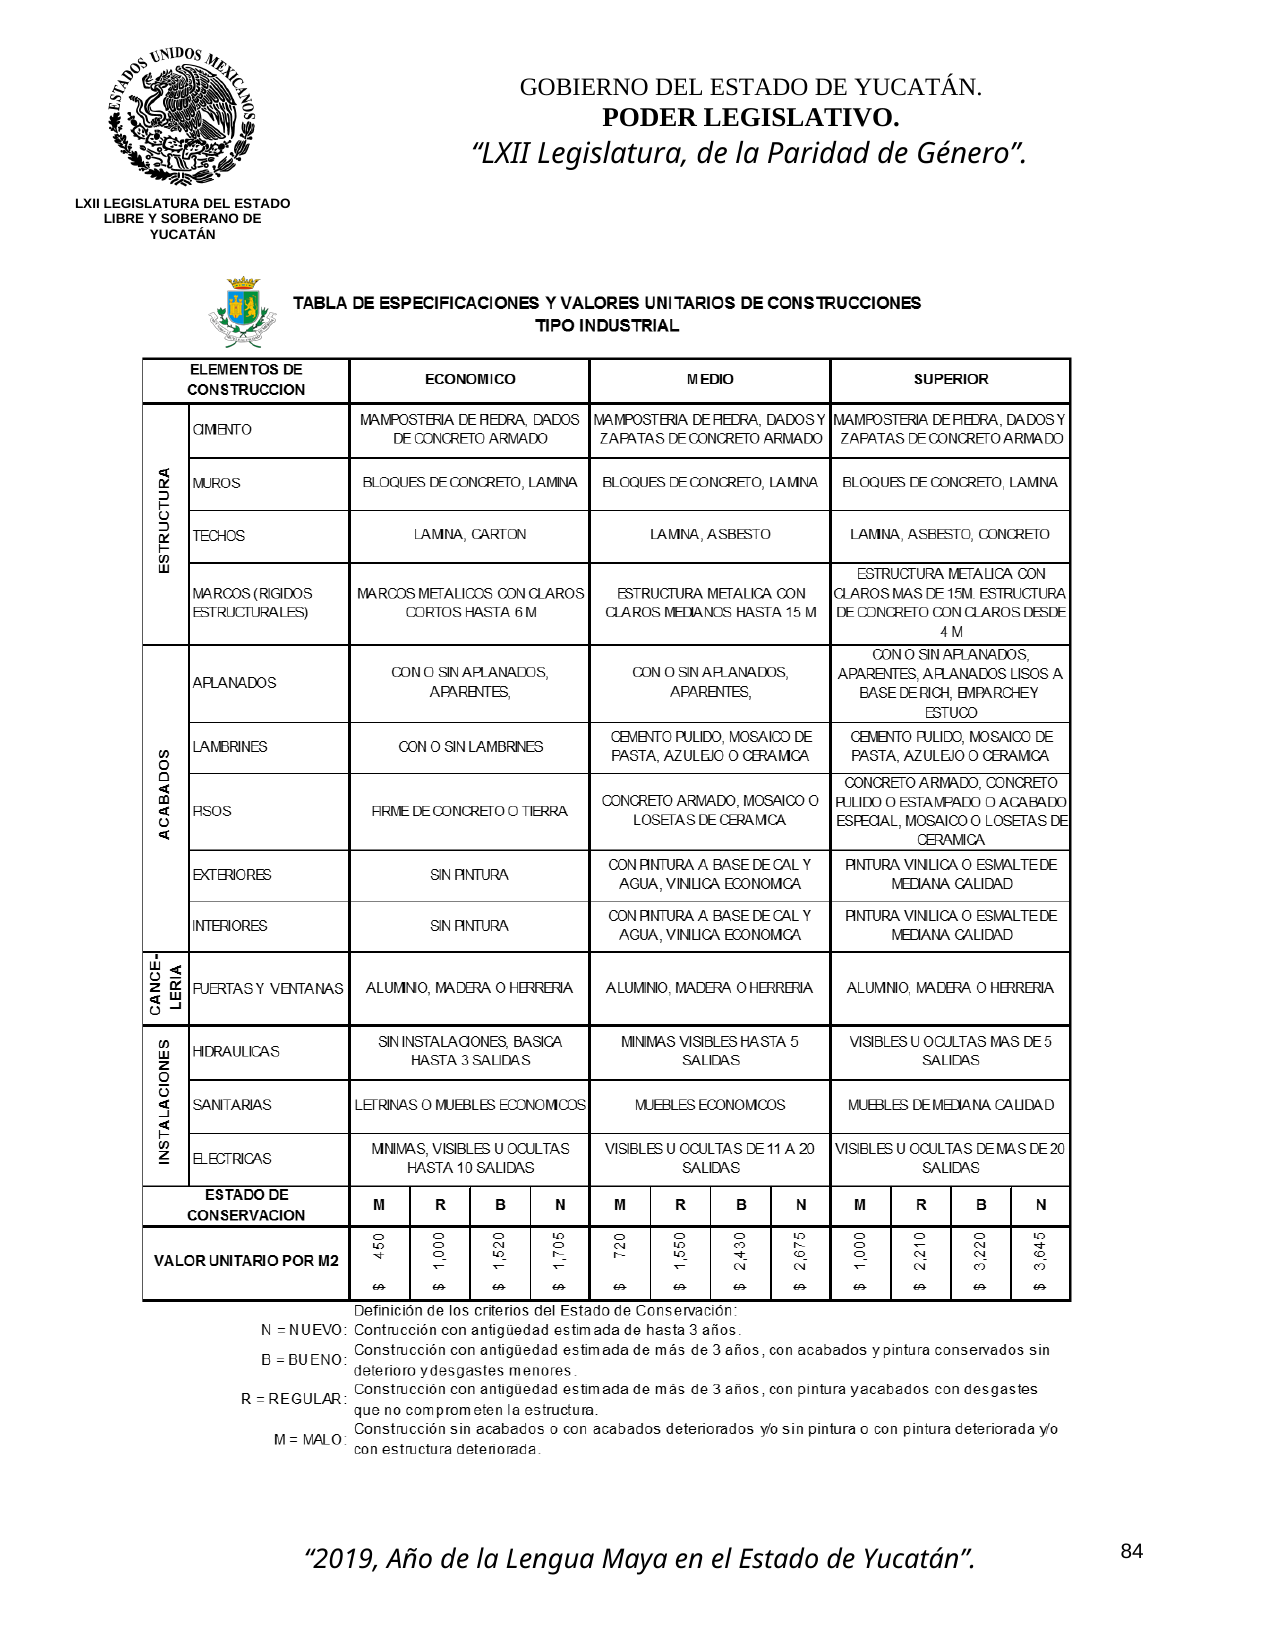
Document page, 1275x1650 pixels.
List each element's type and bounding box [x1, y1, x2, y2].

picture [72, 13, 291, 220]
picture [142, 272, 1072, 1462]
